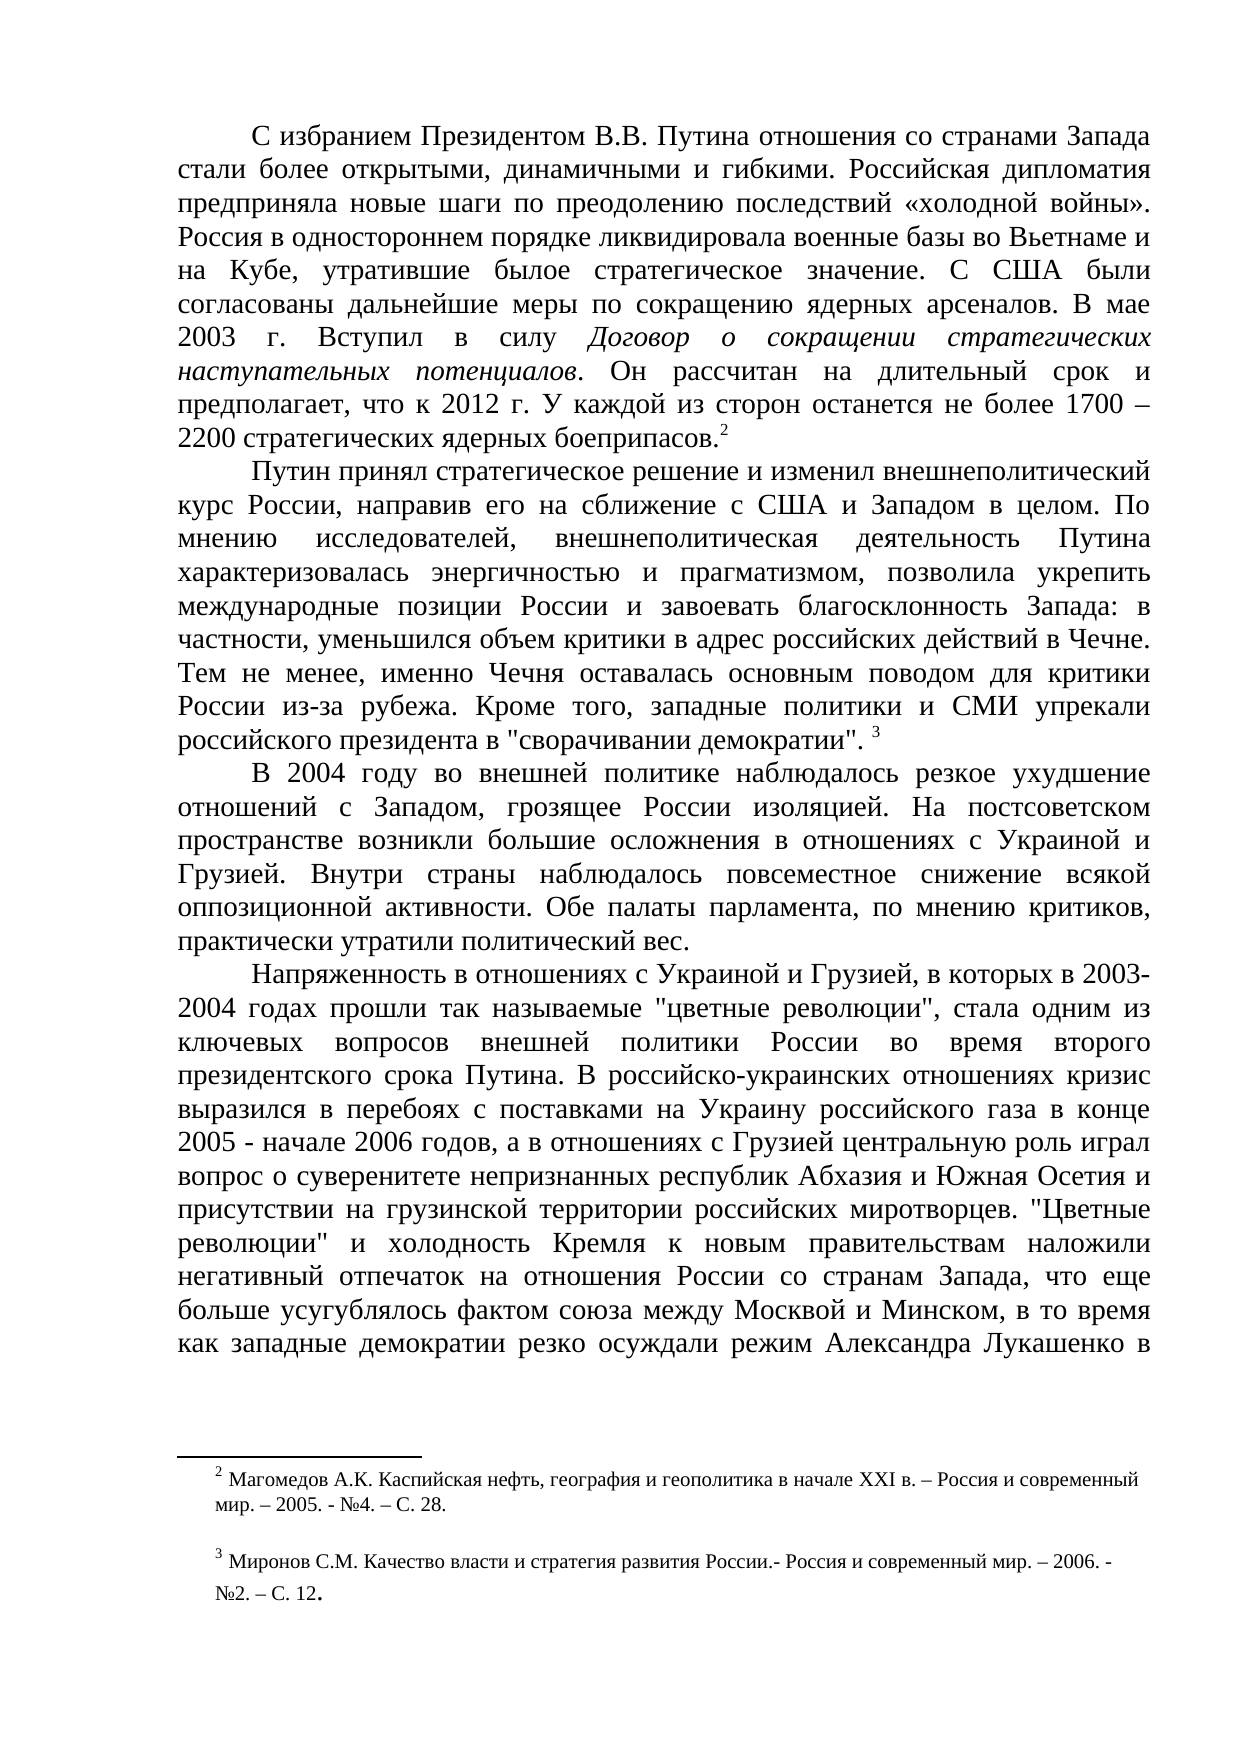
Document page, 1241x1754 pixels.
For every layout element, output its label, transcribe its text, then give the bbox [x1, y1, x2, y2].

text Путин принял стратегическое решение и изменил внешнеполитический курс России, направив его на сближение с США и Западом в целом. По мнению исследователей, внешнеполитическая деятельность Путина характеризовалась энергичностью и прагматизмом, позволила укрепить международные позиции России и завоевать благосклонность Запада: в частности, уменьшился объем критики в адрес российских действий в Чечне. Тем не менее, именно Чечня оставалась основным поводом для критики России из-за рубежа. Кроме того, западные политики и СМИ упрекали российского президента в "сворачивании демократии". [177, 453, 1152, 755]
text С избранием Президентом В.В. Путина отношения со странами Запада стали более открытыми, динамичными и гибкими. Российская дипломатия предприняла новые шаги по преодолению последствий «холодной войны». Россия в одностороннем порядке ликвидировала военные базы во Вьетнаме и на Кубе, утратившие былое стратегическое значение. С США были согласованы дальнейшие меры по сокращению ядерных арсеналов. В мае 2003 г. Вступил в силу Договор о сокращении стратегических наступательных потенциалов. Он рассчитан на длительный срок и предполагает, что к 2012 г. У каждой из сторон останется не более 1700 – 2200 стратегических ядерных боеприпасов. [177, 118, 1152, 453]
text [177, 957, 1152, 1359]
text В 2004 году во внешней политике наблюдалось резкое ухудшение отношений с Западом, грозящее России изоляцией. На постсоветском пространстве возникли большие осложнения в отношениях с Украиной и Грузией. Внутри страны наблюдалось повсеместное снижение всякой оппозиционной активности. Обе палаты парламента, по мнению критиков, практически утратили политический вес. [177, 755, 1152, 957]
